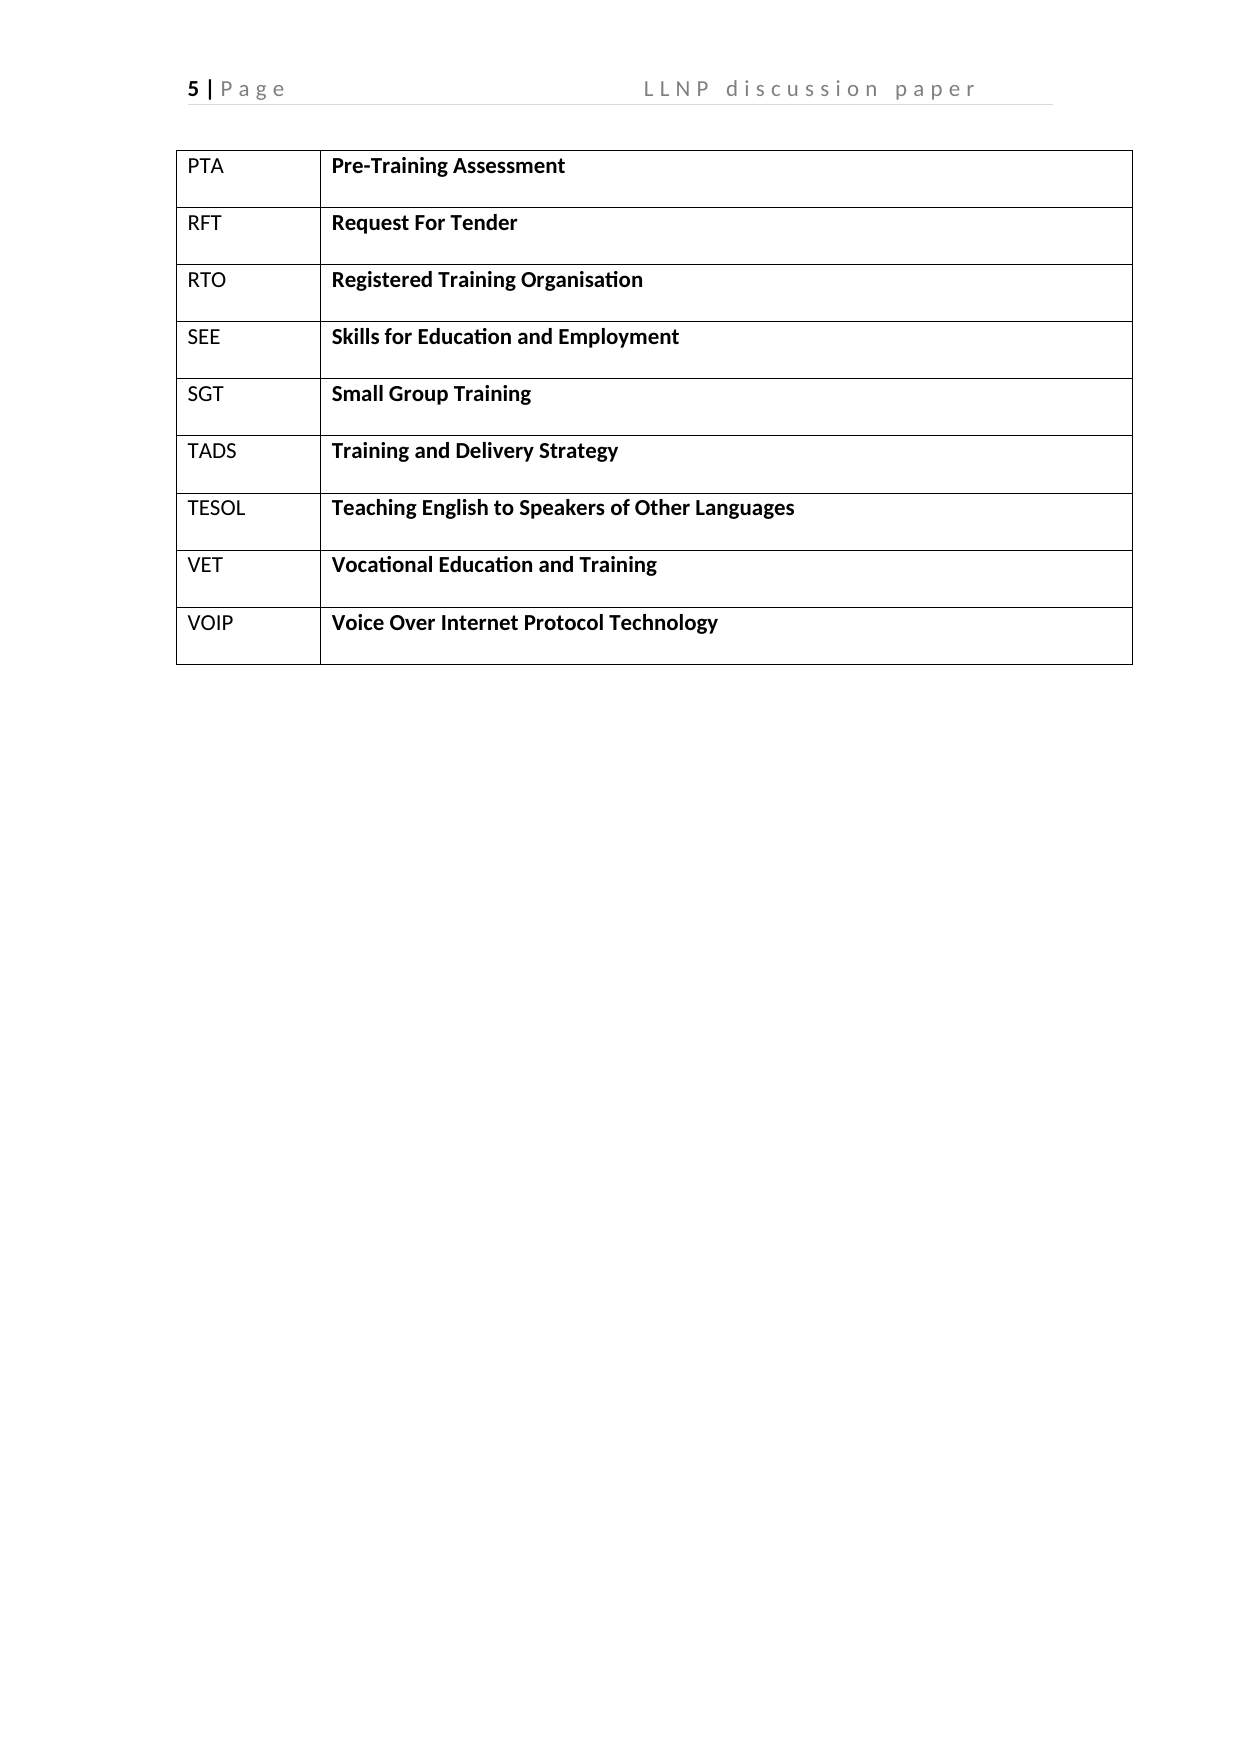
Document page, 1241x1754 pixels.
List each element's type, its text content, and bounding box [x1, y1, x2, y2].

table_cell Teaching English to Speakers of Other Languages [321, 494, 1132, 549]
table_cell Vocational Education and Training [321, 551, 1132, 607]
table_cell Voice Over Internet Protocol Technology [321, 608, 1132, 664]
table_cell Pre-Training Assessment [321, 151, 1132, 207]
table_cell VET [177, 551, 320, 607]
table_cell TESOL [177, 494, 320, 549]
table_cell VOIP [177, 608, 320, 664]
table_cell Small Group Training [321, 379, 1132, 435]
table_cell RTO [177, 265, 320, 321]
table_cell Registered Training Organisation [321, 265, 1132, 321]
table_cell PTA [177, 151, 320, 207]
table_cell RFT [177, 208, 320, 264]
table_cell TADS [177, 436, 320, 492]
table_cell Request For Tender [321, 208, 1132, 264]
table_cell SGT [177, 379, 320, 435]
table_cell Skills for Education and Employment [321, 322, 1132, 378]
table_cell Training and Delivery Strategy [321, 436, 1132, 492]
table_cell SEE [177, 322, 320, 378]
